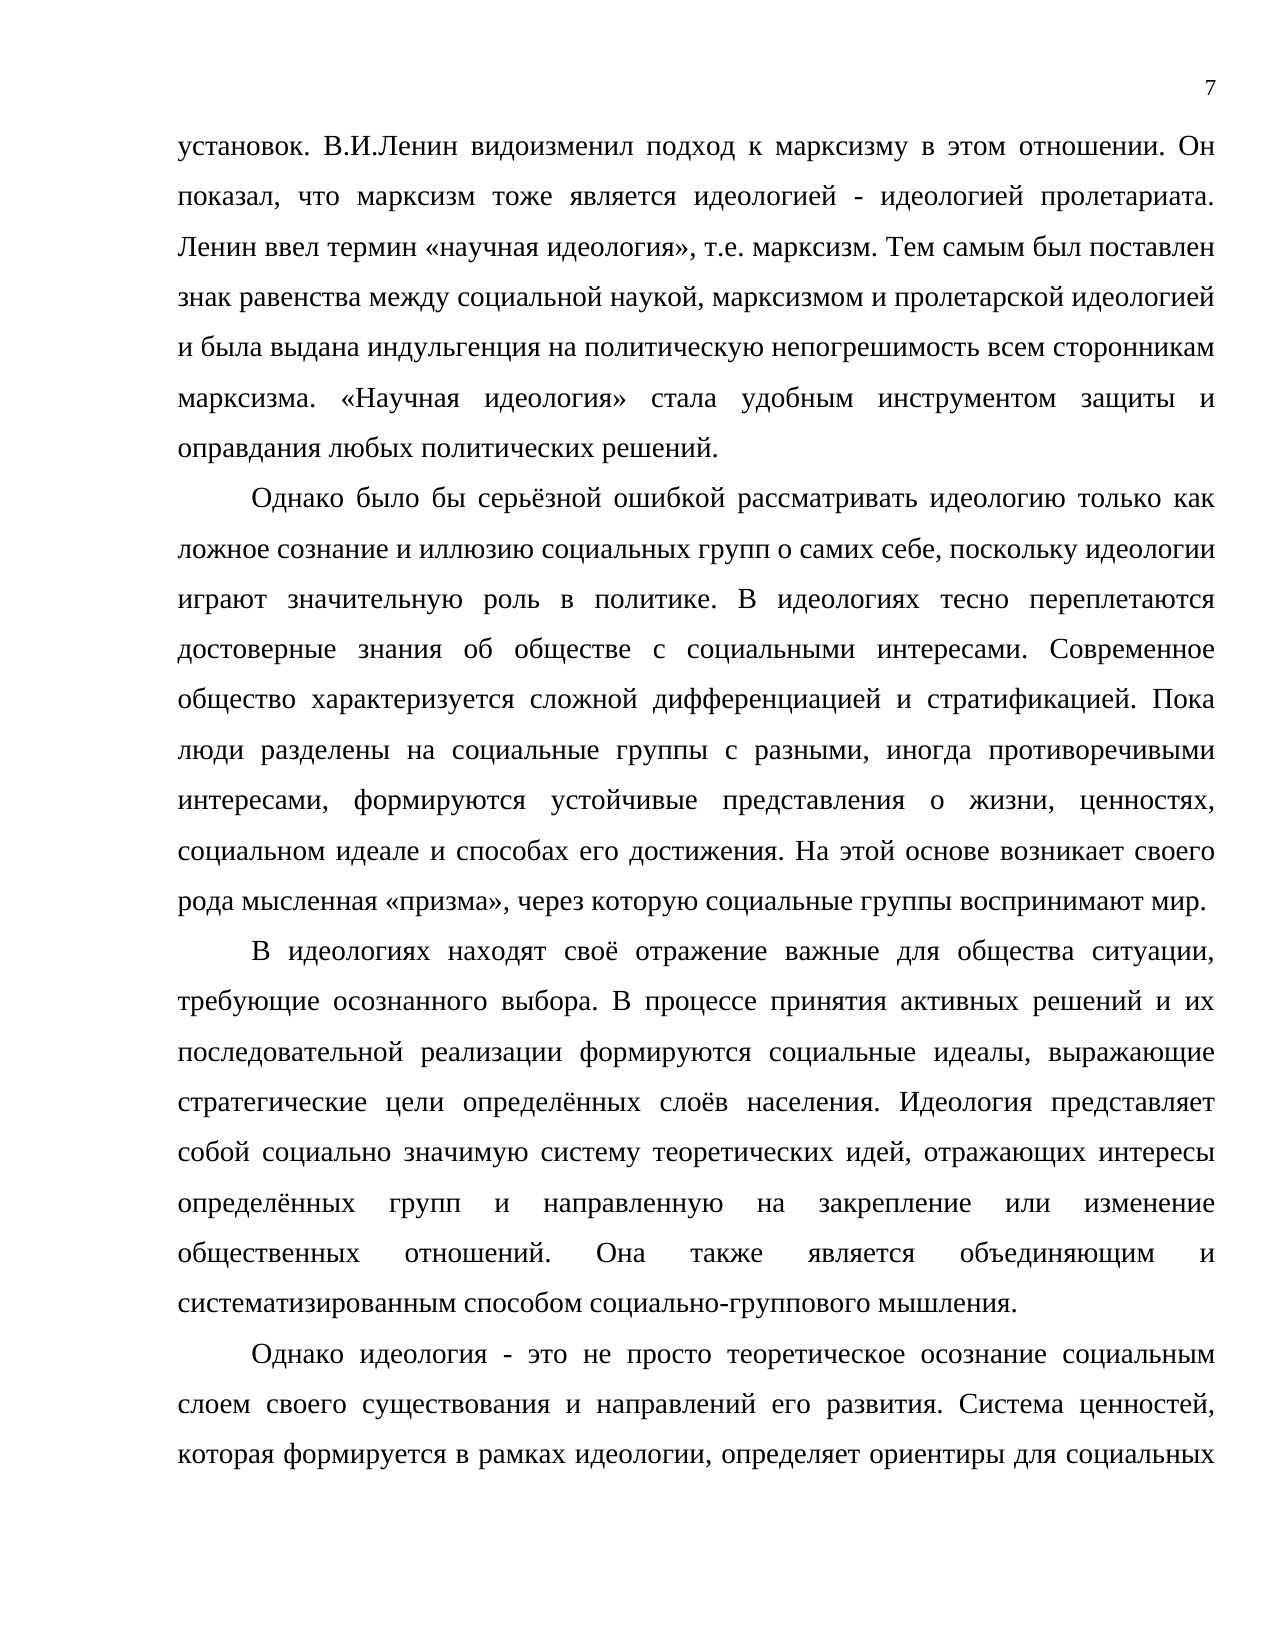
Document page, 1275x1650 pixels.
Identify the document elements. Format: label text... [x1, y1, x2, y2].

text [177, 1336, 1216, 1470]
text Однако было бы серьёзной ошибкой рассматривать идеологию только как ложное сознание и иллюзию социальных групп о самих себе, поскольку идеологии играют значительную роль в политике. В идеологиях тесно переплетаются достоверные знания об обществе с социальными интересами. Современное общество характеризуется сложной дифференциацией и стратификацией. Пока люди разделены на социальные группы с разными, иногда противоречивыми интересами, формируются устойчивые представления о жизни, ценностях, социальном идеале и способах его достижения. На этой основе возникает своего рода мысленная «призма», через которую социальные группы воспринимают мир. [177, 480, 1216, 916]
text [177, 128, 1216, 464]
text В идеологиях находят своё отражение важные для общества ситуации, требующие осознанного выбора. В процессе принятия активных решений и их последовательной реализации формируются социальные идеалы, выражающие стратегические цели определённых слоёв населения. Идеология представляет собой социально значимую систему теоретических идей, отражающих интересы определённых групп и направленную на закрепление или изменение общественных отношений. Она также является объединяющим и систематизированным способом социально-группового мышления. [177, 933, 1216, 1319]
